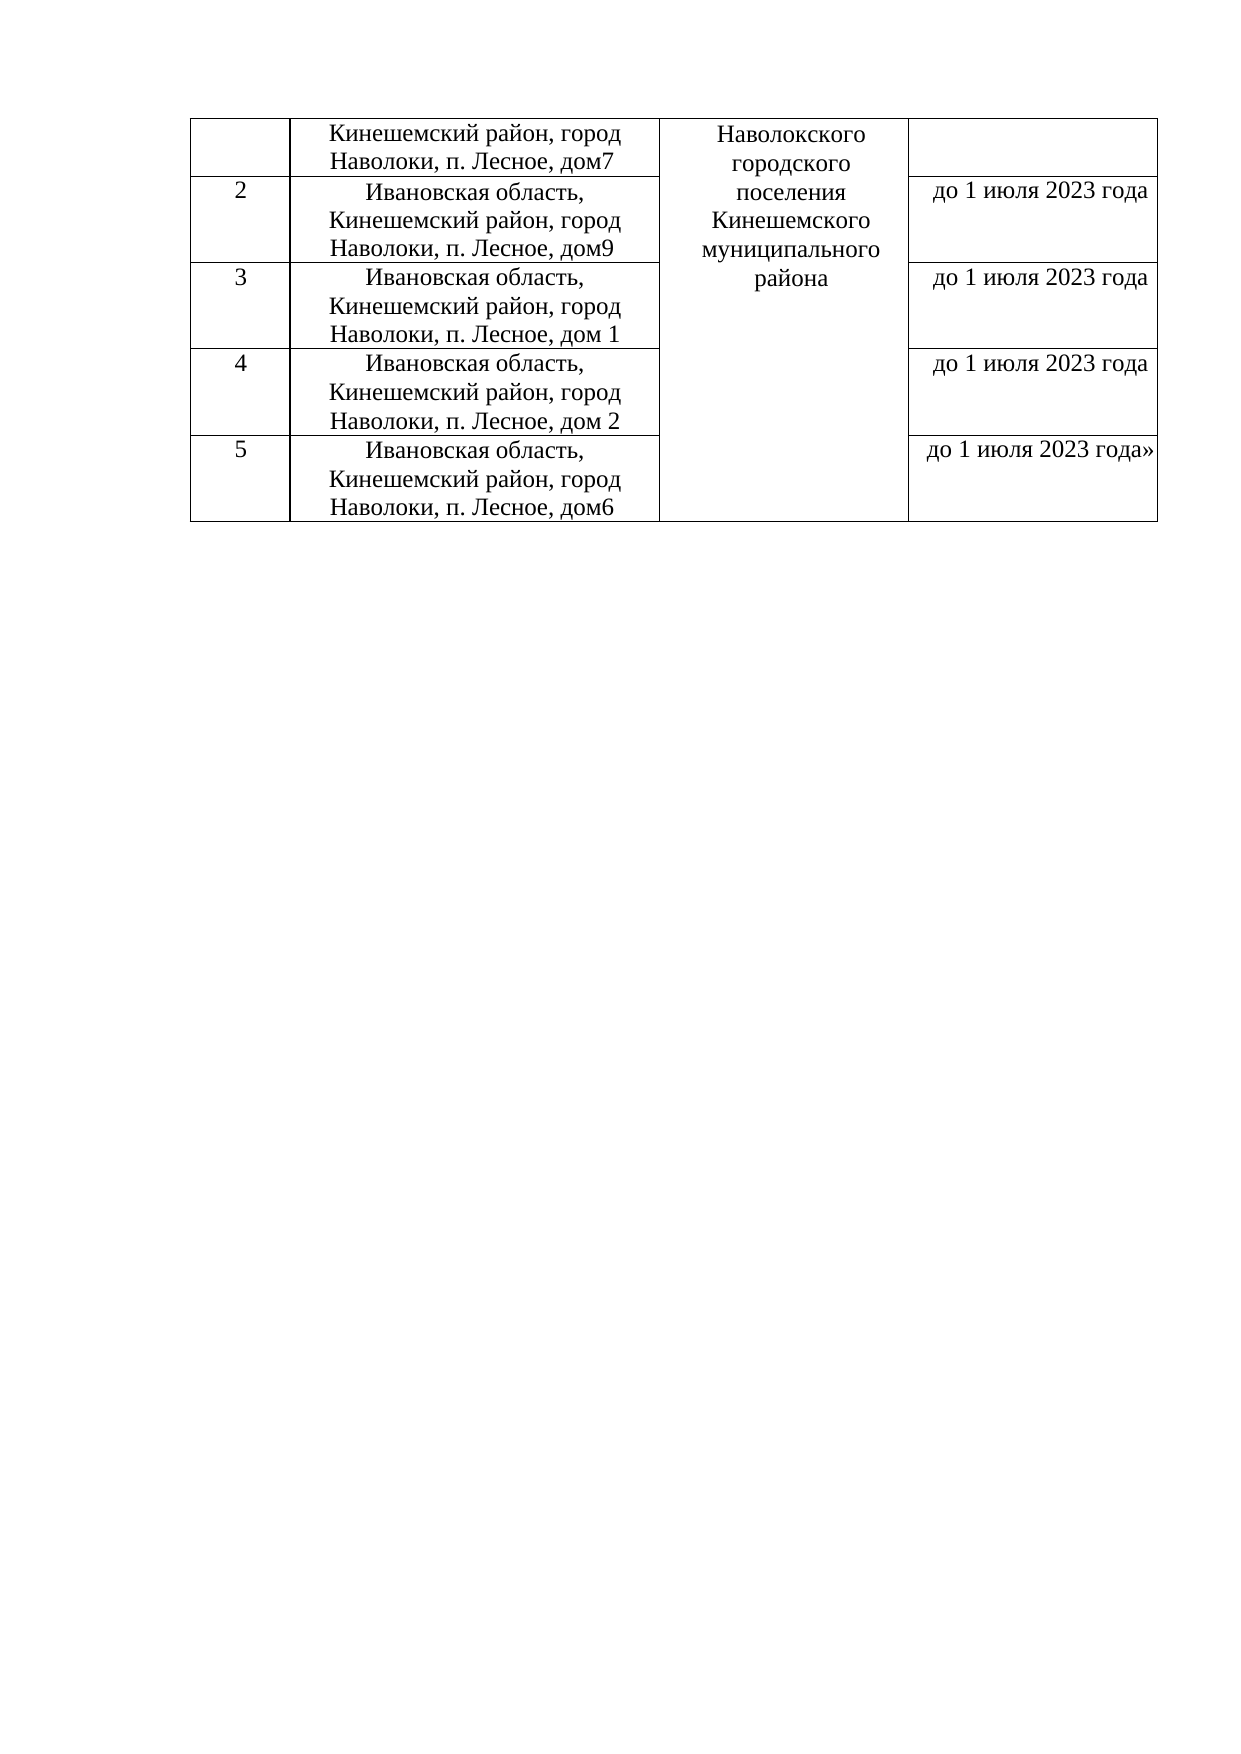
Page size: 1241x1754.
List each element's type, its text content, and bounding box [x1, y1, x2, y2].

table_cell 3 [191, 263, 289, 348]
table_cell до 1 июля 2023 года [909, 263, 1157, 348]
table_cell Ивановская область, Кинешемский район, город Наволоки, п. Лесное, дом 1 [291, 263, 659, 348]
table_cell 2 [191, 177, 289, 262]
table_cell до 1 июля 2023 года [909, 177, 1157, 262]
table_cell Ивановская область, Кинешемский район, город Наволоки, п. Лесное, дом 2 [291, 349, 659, 434]
table_cell 5 [191, 436, 289, 521]
table_header [191, 119, 289, 176]
table_header [909, 119, 1157, 176]
table_cell 4 [191, 349, 289, 434]
table_cell до 1 июля 2023 года [909, 349, 1157, 434]
table_cell Ивановская область, Кинешемский район, город Наволоки, п. Лесное, дом9 [291, 177, 659, 262]
table_header Наволокского городского поселения Кинешемского муниципального района [660, 119, 908, 521]
table_cell Ивановская область, Кинешемский район, город Наволоки, п. Лесное, дом6 [291, 436, 659, 521]
table_header Кинешемский район, город Наволоки, п. Лесное, дом7 [291, 119, 659, 176]
table_cell до 1 июля 2023 года» [909, 436, 1157, 521]
